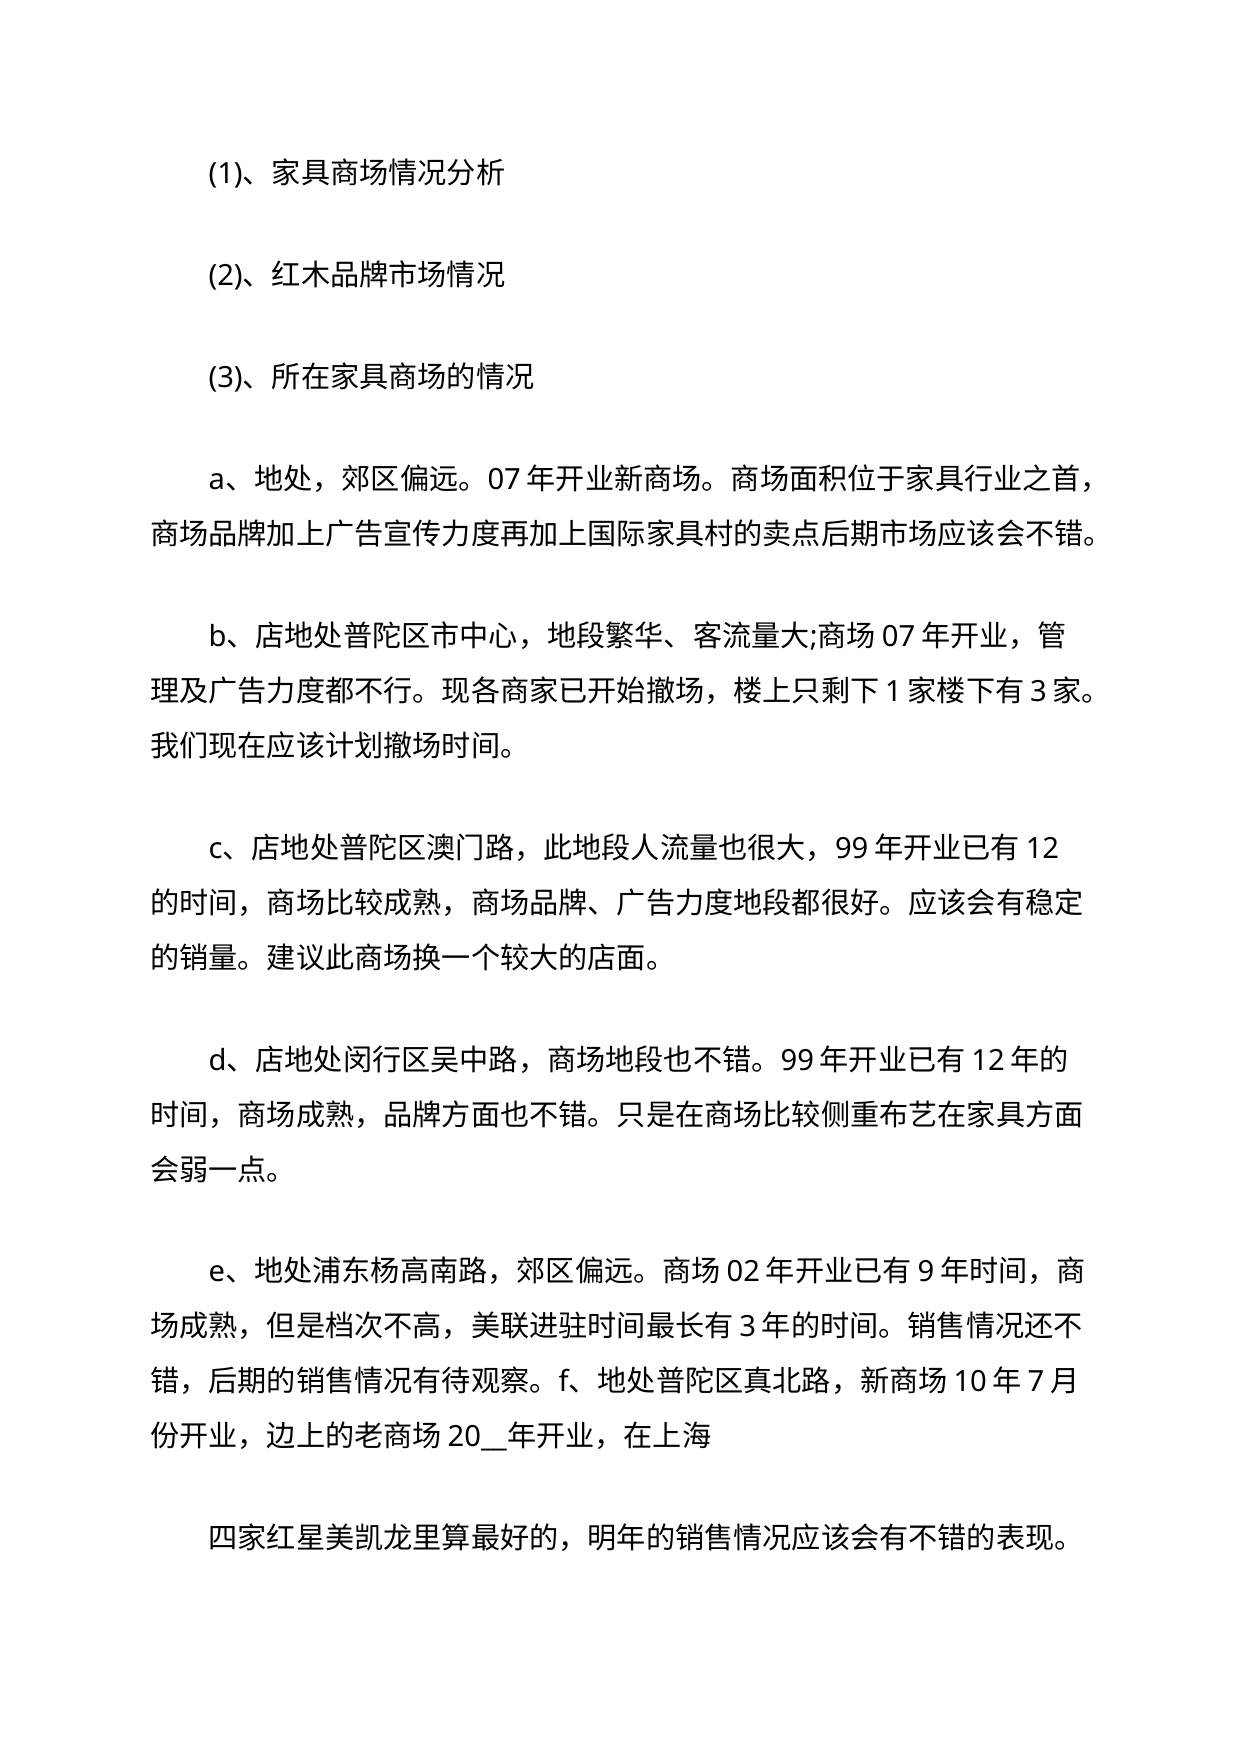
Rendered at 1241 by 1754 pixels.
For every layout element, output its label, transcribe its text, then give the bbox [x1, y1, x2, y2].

text d、店地处闵行区吴中路，商场地段也不错。99年开业已有12年的时间，商场成熟，品牌方面也不错。只是在商场比较侧重布艺在家具方面会弱一点。 [150, 1036, 1090, 1188]
text (3)、所在家具商场的情况 [150, 354, 1090, 396]
text 四家红星美凯龙里算最好的，明年的销售情况应该会有不错的表现。 [150, 1515, 1090, 1557]
text (1)、家具商场情况分析 [150, 150, 1090, 192]
text e、地处浦东杨高南路，郊区偏远。商场02年开业已有9年时间，商场成熟，但是档次不高，美联进驻时间最长有3年的时间。销售情况还不错，后期的销售情况有待观察。f、地处普陀区真北路，新商场10年7月份开业，边上的老商场20__年开业，在上海 [150, 1248, 1090, 1455]
text a、地处，郊区偏远。07年开业新商场。商场面积位于家具行业之首，商场品牌加上广告宣传力度再加上国际家具村的卖点后期市场应该会不错。 [150, 456, 1090, 553]
text (2)、红木品牌市场情况 [150, 252, 1090, 294]
text c、店地处普陀区澳门路，此地段人流量也很大，99年开业已有12的时间，商场比较成熟，商场品牌、广告力度地段都很好。应该会有稳定的销量。建议此商场换一个较大的店面。 [150, 824, 1090, 977]
text b、店地处普陀区市中心，地段繁华、客流量大;商场07年开业，管理及广告力度都不行。现各商家已开始撤场，楼上只剩下1家楼下有3家。我们现在应该计划撤场时间。 [150, 613, 1090, 765]
